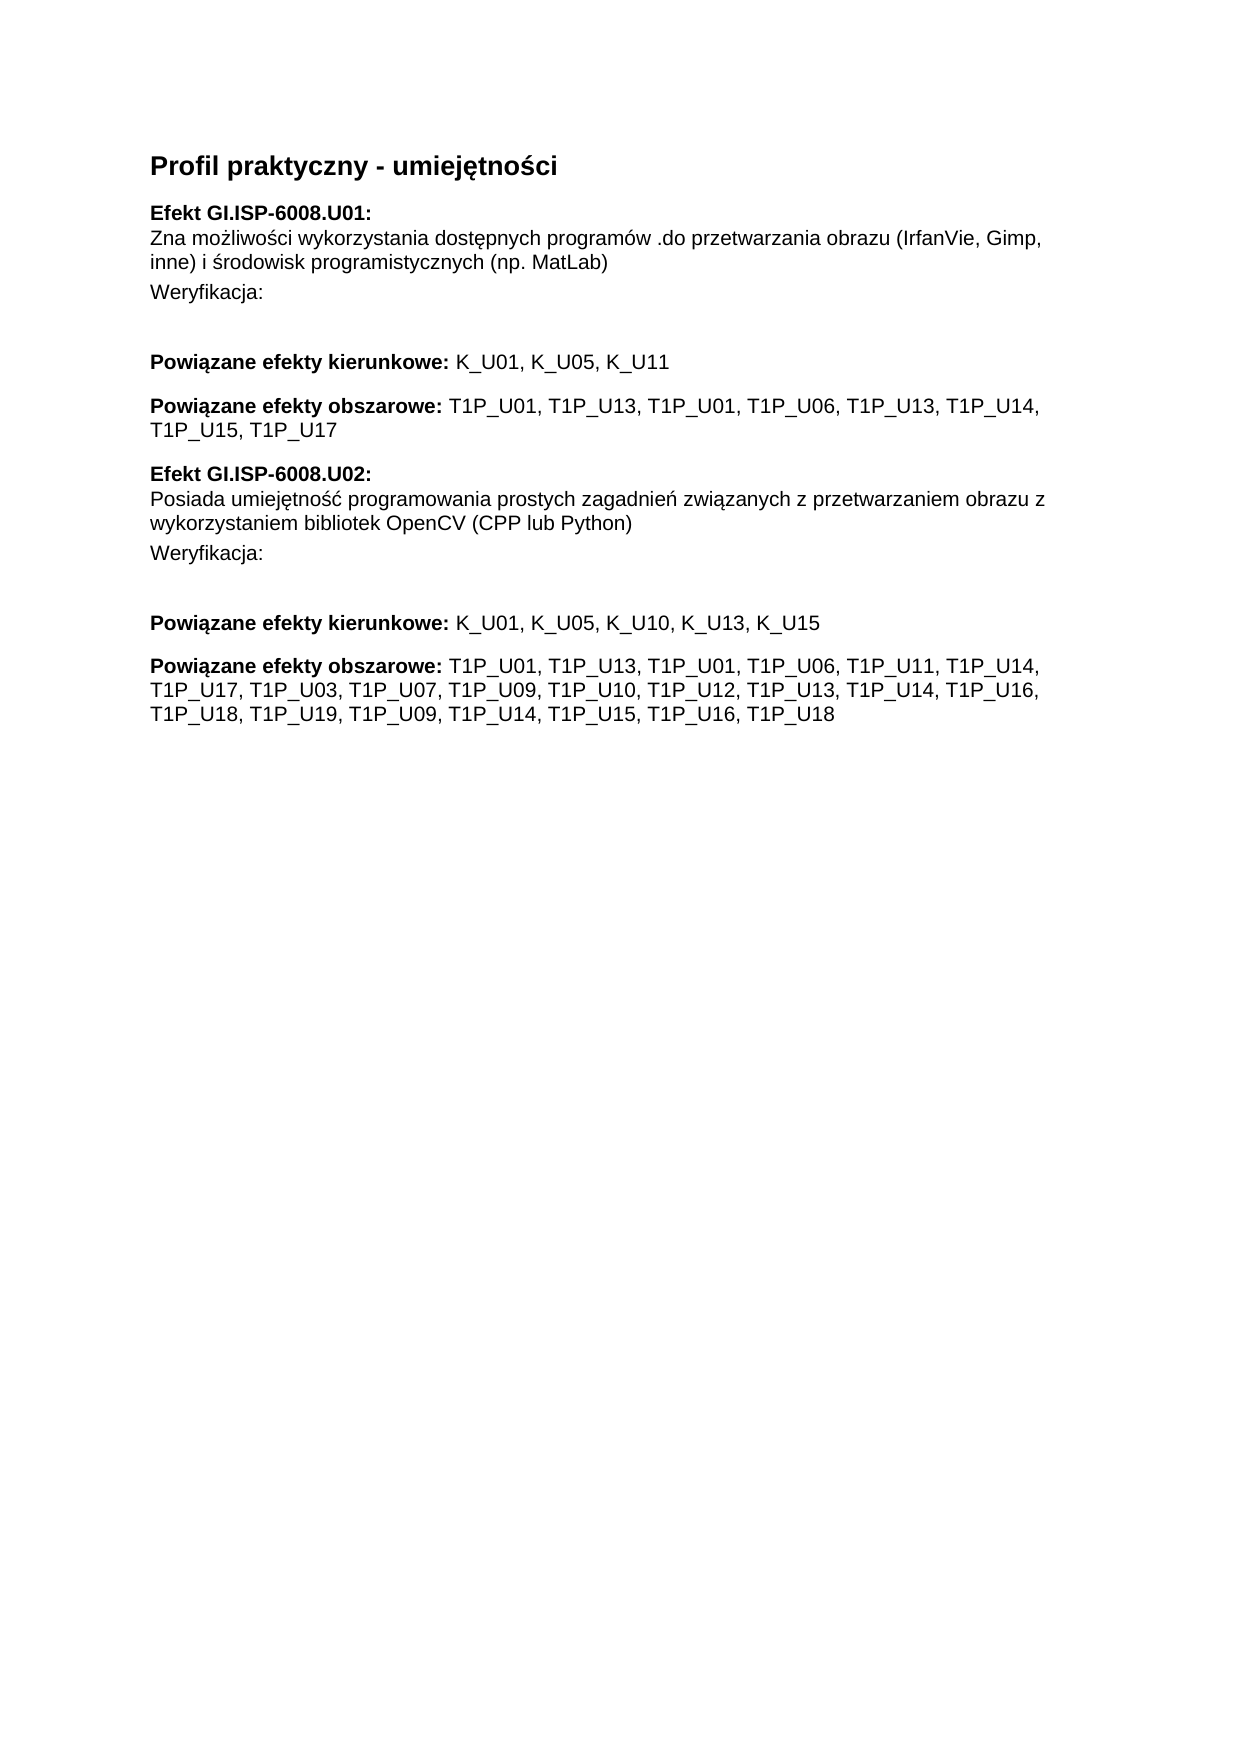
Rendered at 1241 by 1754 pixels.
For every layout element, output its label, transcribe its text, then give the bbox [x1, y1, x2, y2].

text Weryfikacja: [150, 541, 1090, 564]
text Weryfikacja: [150, 280, 1090, 304]
text Powiązane efekty kierunkowe: K_U01, K_U05, K_U11 [150, 350, 1090, 374]
text Powiązane efekty obszarowe: T1P_U01, T1P_U13, T1P_U01, T1P_U06, T1P_U11, T1P_U14, T1P_U17, T1P_U03, T1P_U07, T1P_U09, T1P_U10, T1P_U12, T1P_U13, T1P_U14, T1P_U16, T1P_U18, T1P_U19, T1P_U09, T1P_U14, T1P_U15, T1P_U16, T1P_U18 [150, 654, 1090, 726]
text Powiązane efekty kierunkowe: K_U01, K_U05, K_U10, K_U13, K_U15 [150, 610, 1090, 634]
text Zna możliwości wykorzystania dostępnych programów .do przetwarzania obrazu (IrfanVie, Gimp, inne) i środowisk programistycznych (np. MatLab) [150, 226, 1090, 274]
text Efekt GI.ISP-6008.U02: [150, 461, 1090, 485]
text Powiązane efekty obszarowe: T1P_U01, T1P_U13, T1P_U01, T1P_U06, T1P_U13, T1P_U14, T1P_U15, T1P_U17 [150, 394, 1090, 442]
text Efekt GI.ISP-6008.U01: [150, 201, 1090, 225]
subtitle Profil praktyczny - umiejętności [150, 150, 1090, 181]
text Posiada umiejętność programowania prostych zagadnień związanych z przetwarzaniem obrazu z wykorzystaniem bibliotek OpenCV (CPP lub Python) [150, 486, 1090, 534]
